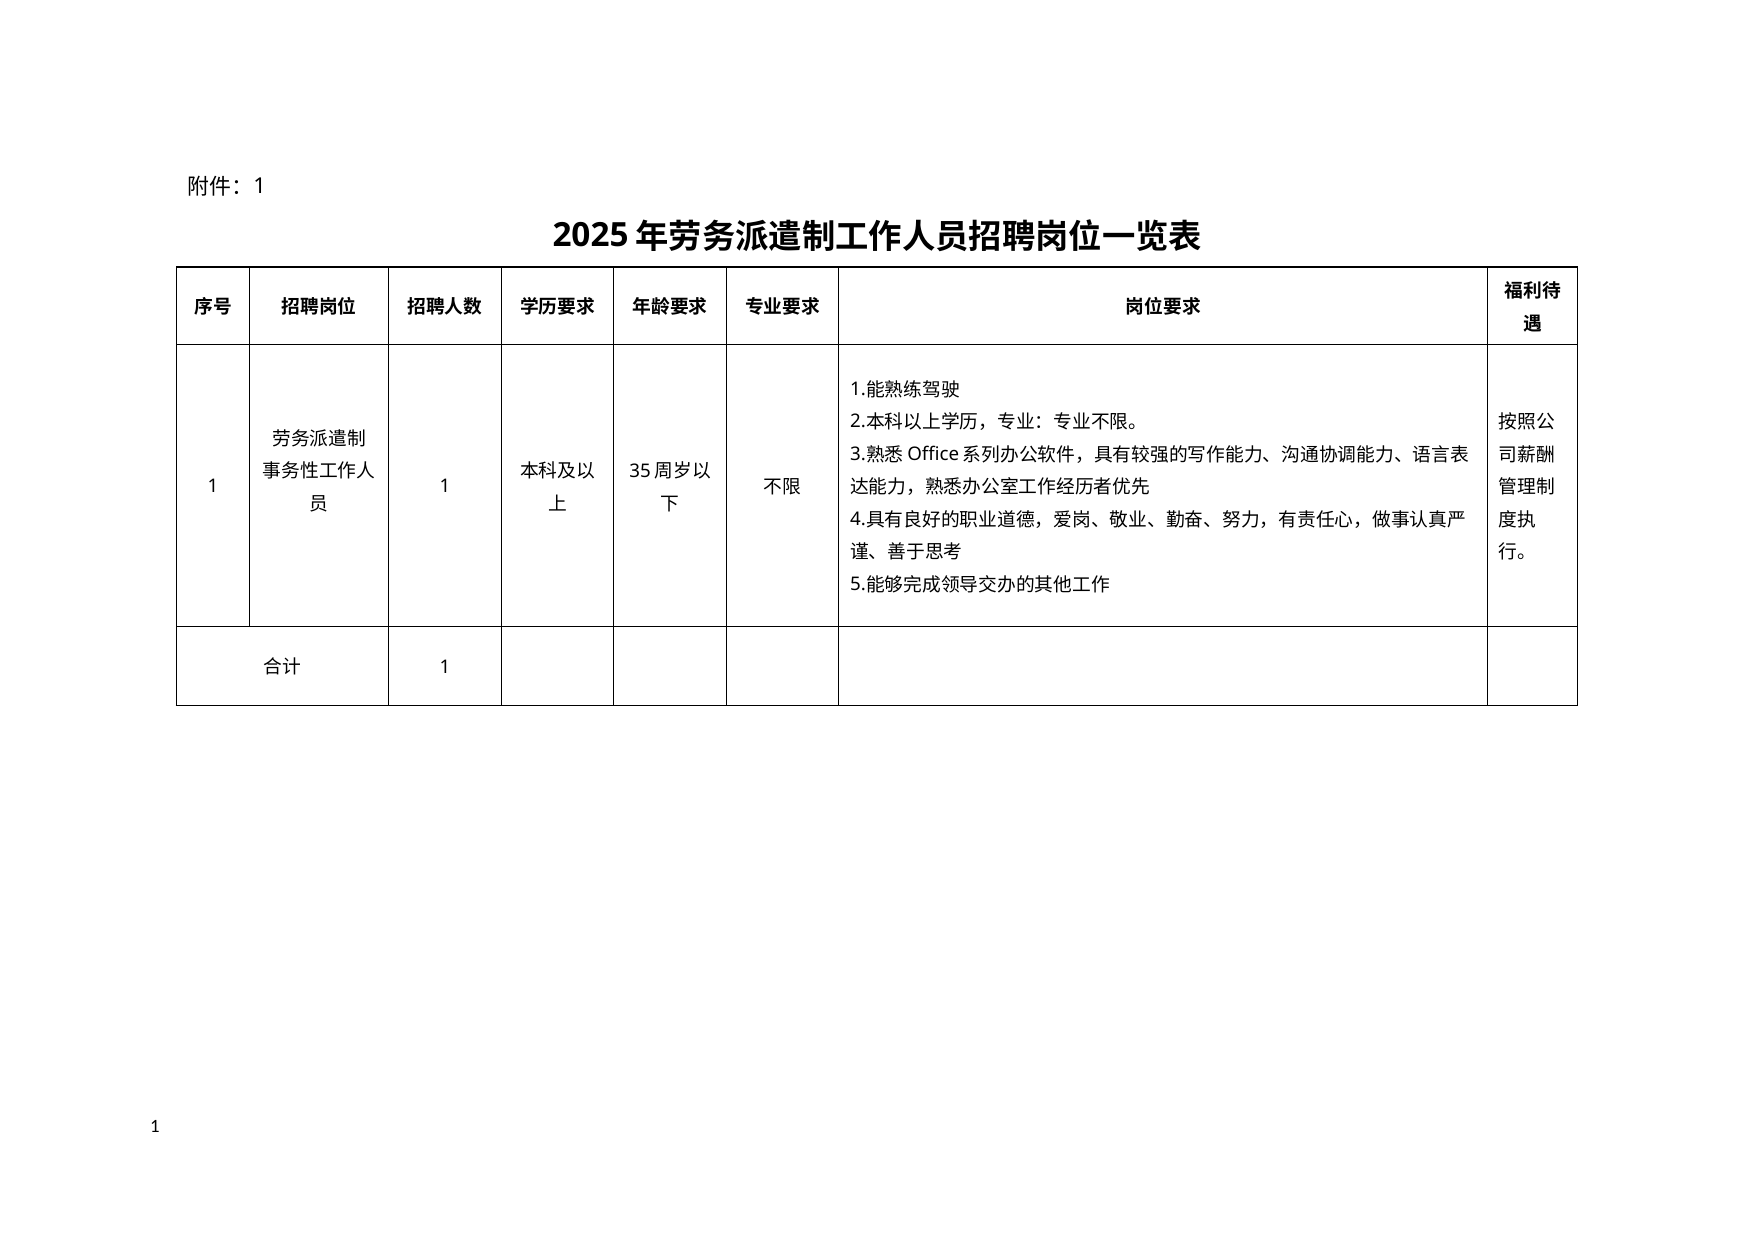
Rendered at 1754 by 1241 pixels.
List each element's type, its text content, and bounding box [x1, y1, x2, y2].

table_cell [839, 627, 1487, 705]
table_cell 合计 [177, 627, 388, 705]
table_cell 按照公司薪酬管理制度执行。 [1488, 345, 1577, 626]
table_cell 1 [389, 345, 501, 626]
table_cell 1 [177, 345, 249, 626]
table_cell 招聘岗位 [250, 268, 388, 344]
table_header 附件：1 2025年劳务派遣制工作人员招聘岗位一览表 [176, 169, 1578, 266]
table_cell [1488, 627, 1577, 705]
table_cell 福利待遇 [1488, 268, 1577, 344]
table_cell [727, 627, 838, 705]
table_cell 序号 [177, 268, 249, 344]
table_cell [614, 627, 726, 705]
table_cell 学历要求 [502, 268, 613, 344]
table_cell 35周岁以下 [614, 345, 726, 626]
table_cell 劳务派遣制 事务性工作人员 [250, 345, 388, 626]
table_cell 本科及以上 [502, 345, 613, 626]
table_cell [502, 627, 613, 705]
table_cell 1.能熟练驾驶 2.本科以上学历，专业：专业不限。 3.熟悉Office系列办公软件，具有较强的写作能力、沟通协调能力、语言表达能力，熟悉办公室工作经历者优先 4.具有良好的职业道德，爱岗、敬业、勤奋、努力，有责任心，做事认真严谨、善于思考 5.能够完成领导交办的其他工作 [839, 345, 1487, 626]
table_cell 专业要求 [727, 268, 838, 344]
table_cell 年龄要求 [614, 268, 726, 344]
table_cell 1 [389, 627, 501, 705]
table_cell 不限 [727, 345, 838, 626]
table_cell 岗位要求 [839, 268, 1487, 344]
table_cell 招聘人数 [389, 268, 501, 344]
